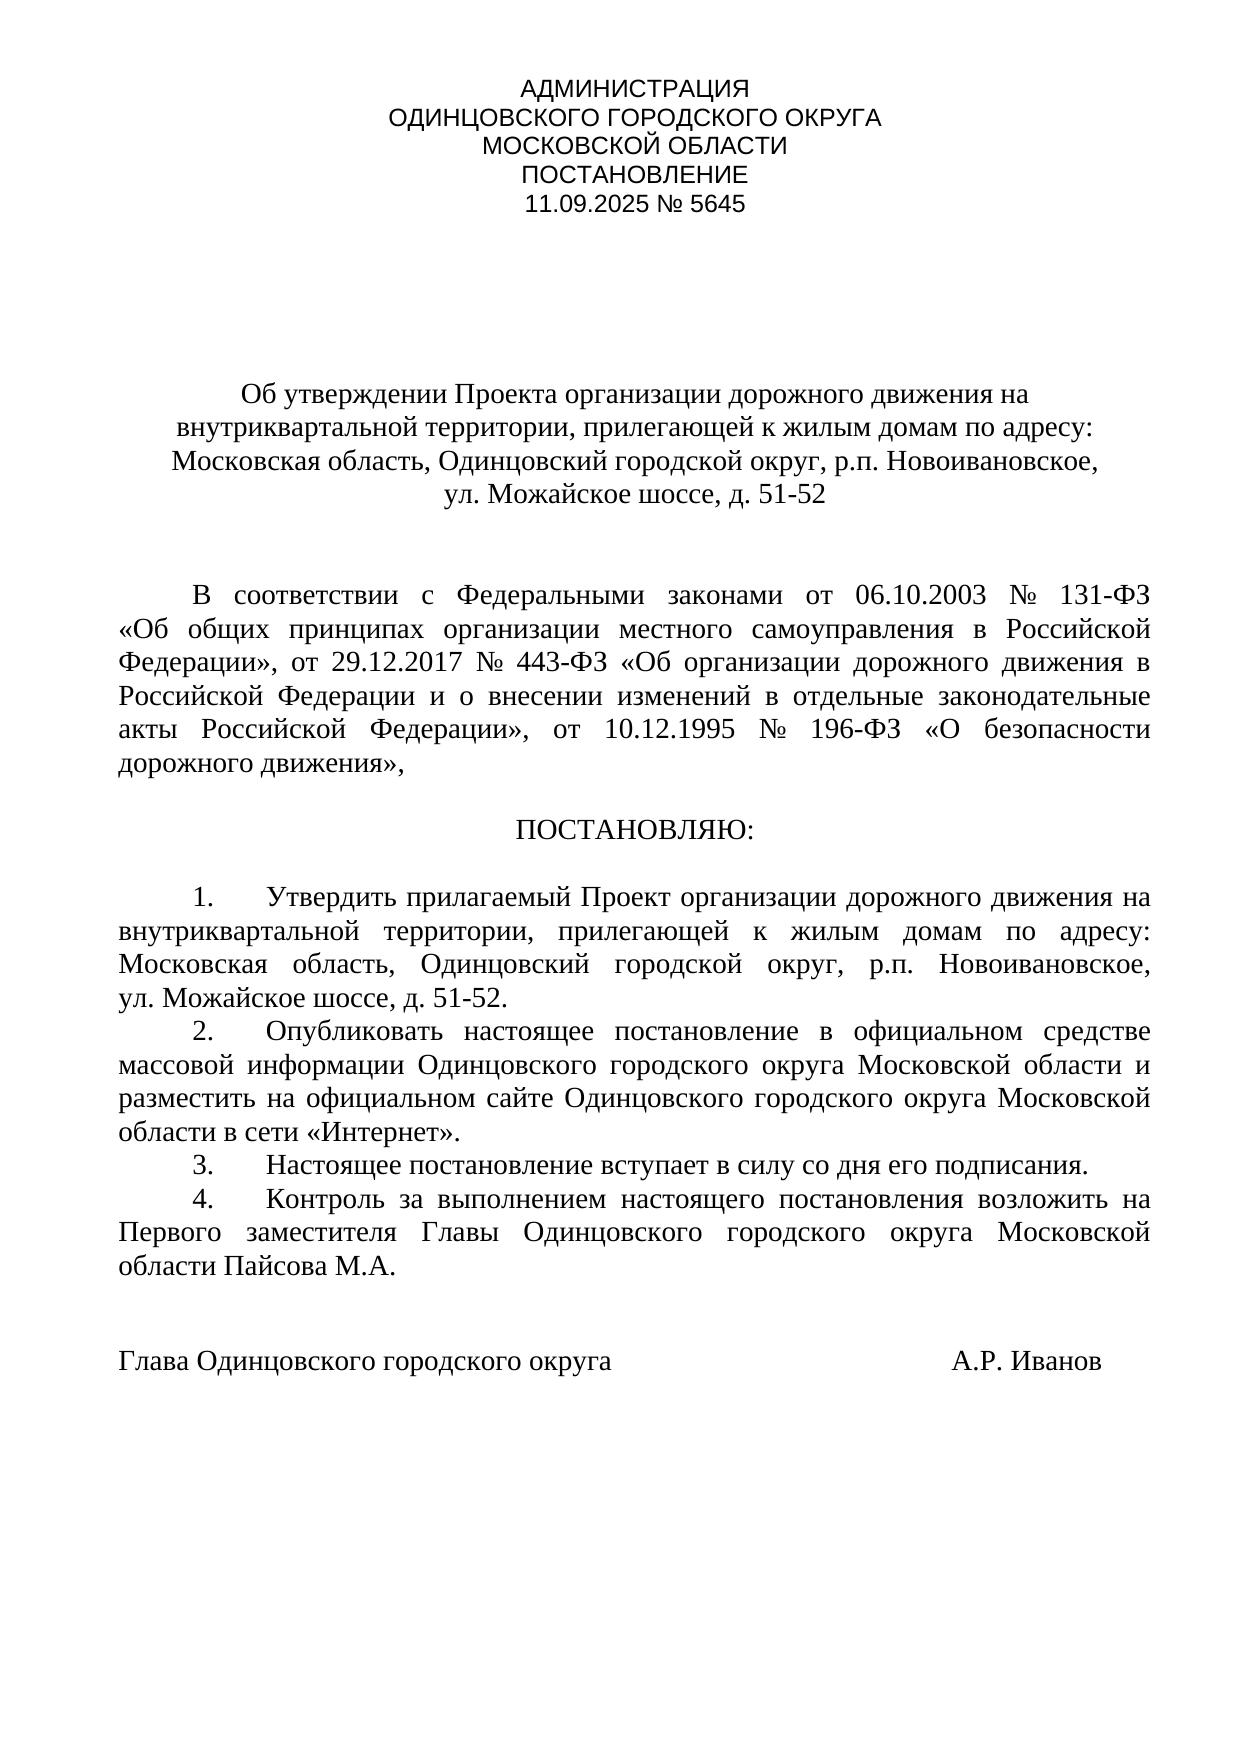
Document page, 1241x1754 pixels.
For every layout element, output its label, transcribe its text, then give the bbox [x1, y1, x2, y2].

text 11.09.2025 № 5645 [118, 189, 1152, 218]
text АДМИНИСТРАЦИЯ [118, 74, 1152, 103]
list Опубликовать настоящее постановление в официальном средстве массовой информации Одинцовского городского округа Московской области и разместить на официальном сайте Одинцовского городского округа Московской области в сети «Интернет». [118, 1013, 1152, 1147]
list Контроль за выполнением настоящего постановления возложить на Первого заместителя Главы Одинцовского городского округа Московской области Пайсова М.А. [118, 1181, 1152, 1282]
text ОДИНЦОВСКОГО ГОРОДСКОГО ОКРУГА [118, 103, 1152, 131]
text Глава Одинцовского городского округа А.Р. Иванов [118, 1343, 1152, 1377]
text В соответствии с Федеральными законами от 06.10.2003 № 131-ФЗ «Об общих принципах организации местного самоуправления в Российской Федерации», от 29.12.2017 № 443-ФЗ «Об организации дорожного движения в Российской Федерации и о внесении изменений в отдельные законодательные акты Российской Федерации», от 10.12.1995 № 196-ФЗ «О безопасности дорожного движения», [118, 577, 1152, 778]
text ПОСТАНОВЛЕНИЕ [118, 160, 1152, 189]
text ул. Можайское шоссе, д. 51-52 [118, 477, 1152, 510]
text ПОСТАНОВЛЯЮ: [118, 812, 1152, 846]
text Об утверждении Проекта организации дорожного движения на внутриквартальной территории, прилегающей к жилым домам по адресу: Московская область, Одинцовский городской округ, р.п. Новоивановское, [118, 376, 1152, 477]
text МОСКОВСКОЙ ОБЛАСТИ [118, 131, 1152, 160]
list Настоящее постановление вступает в силу со дня его подписания. [118, 1147, 1152, 1181]
list Утвердить прилагаемый Проект организации дорожного движения на внутриквартальной территории, прилегающей к жилым домам по адресу: Московская область, Одинцовский городской округ, р.п. Новоивановское, ул. Можайское шоссе, д. 51-52. [118, 879, 1152, 1013]
